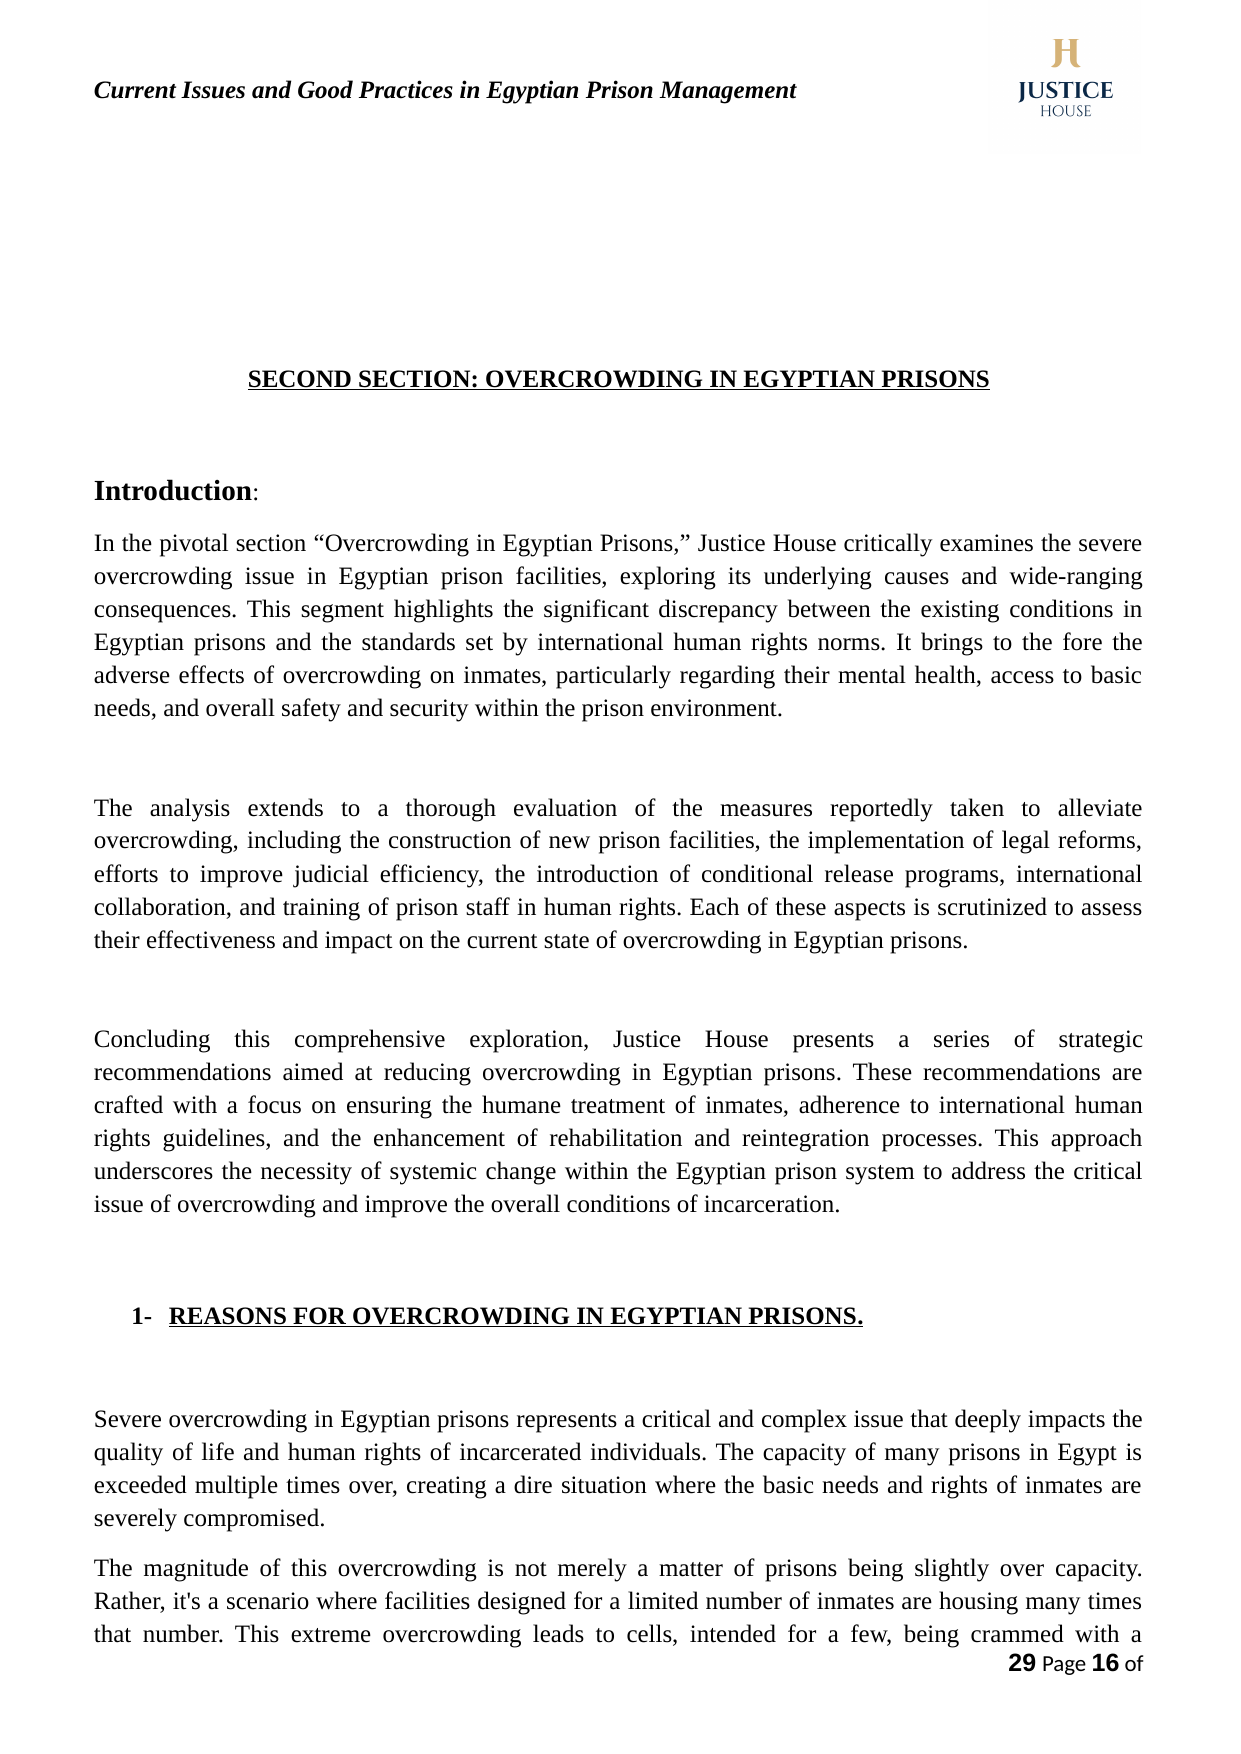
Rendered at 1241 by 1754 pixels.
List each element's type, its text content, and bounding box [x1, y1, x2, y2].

text The analysis extends to a thorough evaluation of the measures reportedly taken to alleviate overcrowding, including the construction of new prison facilities, the implementation of legal reforms, efforts to improve judicial efficiency, the introduction of conditional release programs, international collaboration, and training of prison staff in human rights. Each of these aspects is scrutinized to assess their effectiveness and impact on the current state of overcrowding in Egyptian prisons. [94, 793, 1144, 953]
text In the pivotal section “Overcrowding in Egyptian Prisons,” Justice House critically examines the severe overcrowding issue in Egyptian prison facilities, exploring its underlying causes and wide-ranging consequences. This segment highlights the significant discrepancy between the existing conditions in Egyptian prisons and the standards set by international human rights norms. It brings to the fore the adverse effects of overcrowding on inmates, particularly regarding their mental health, access to basic needs, and overall safety and security within the prison environment. [94, 528, 1144, 722]
picture [987, 0, 1141, 153]
text Severe overcrowding in Egyptian prisons represents a critical and complex issue that deeply impacts the quality of life and human rights of incarcerated individuals. The capacity of many prisons in Egypt is exceeded multiple times over, creating a dire situation where the basic needs and rights of inmates are severely compromised. [94, 1404, 1144, 1532]
subtitle Reasons for overcrowding in Egyptian prisons. [131, 1301, 1144, 1330]
text Introduction: [94, 473, 1144, 506]
subtitle Second section: Overcrowding in Egyptian Prisons [94, 364, 1144, 393]
text Concluding this comprehensive exploration, Justice House presents a series of strategic recommendations aimed at reducing overcrowding in Egyptian prisons. These recommendations are crafted with a focus on ensuring the humane treatment of inmates, adherence to international human rights guidelines, and the enhancement of rehabilitation and reintegration processes. This approach underscores the necessity of systemic change within the Egyptian prison system to address the critical issue of overcrowding and improve the overall conditions of incarceration. [94, 1024, 1144, 1218]
